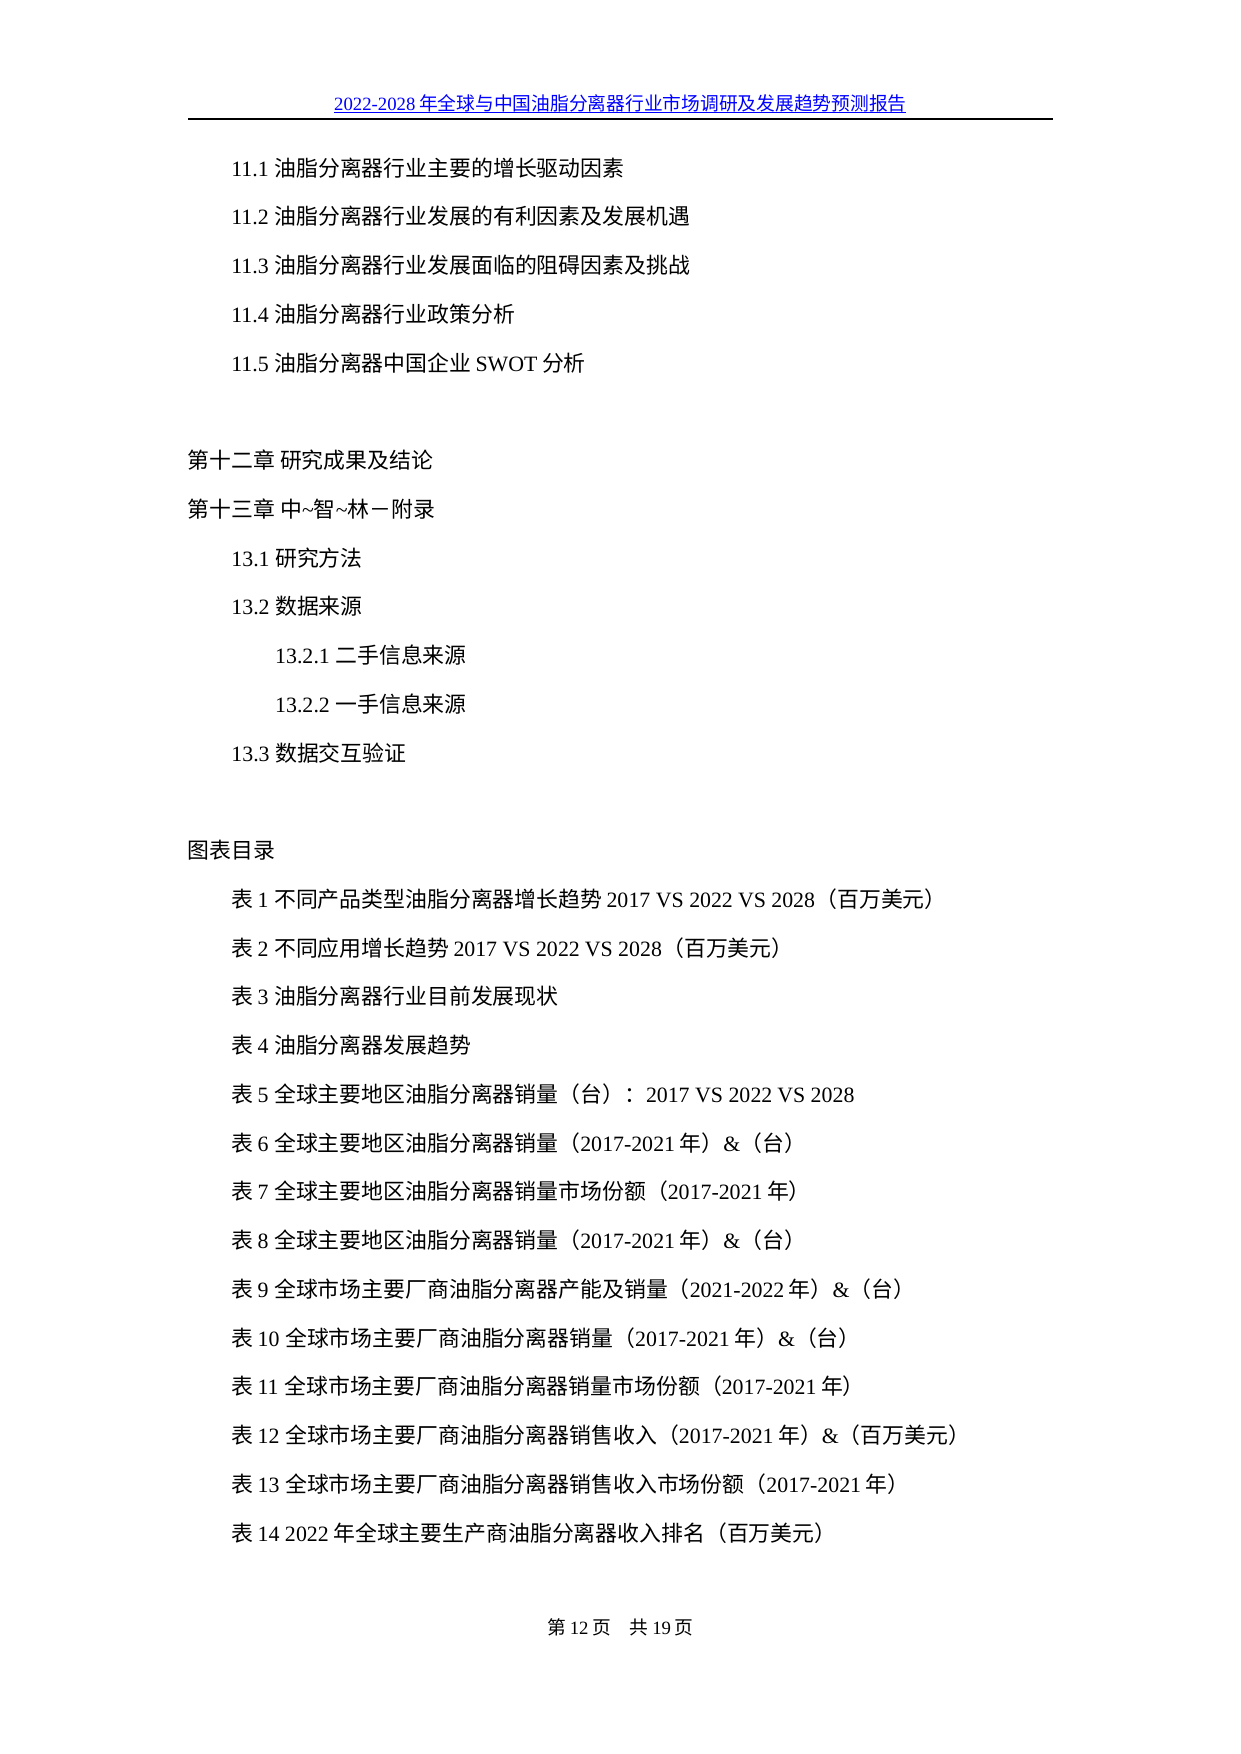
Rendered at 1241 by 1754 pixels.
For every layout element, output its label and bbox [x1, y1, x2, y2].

text [187, 150, 1053, 1548]
